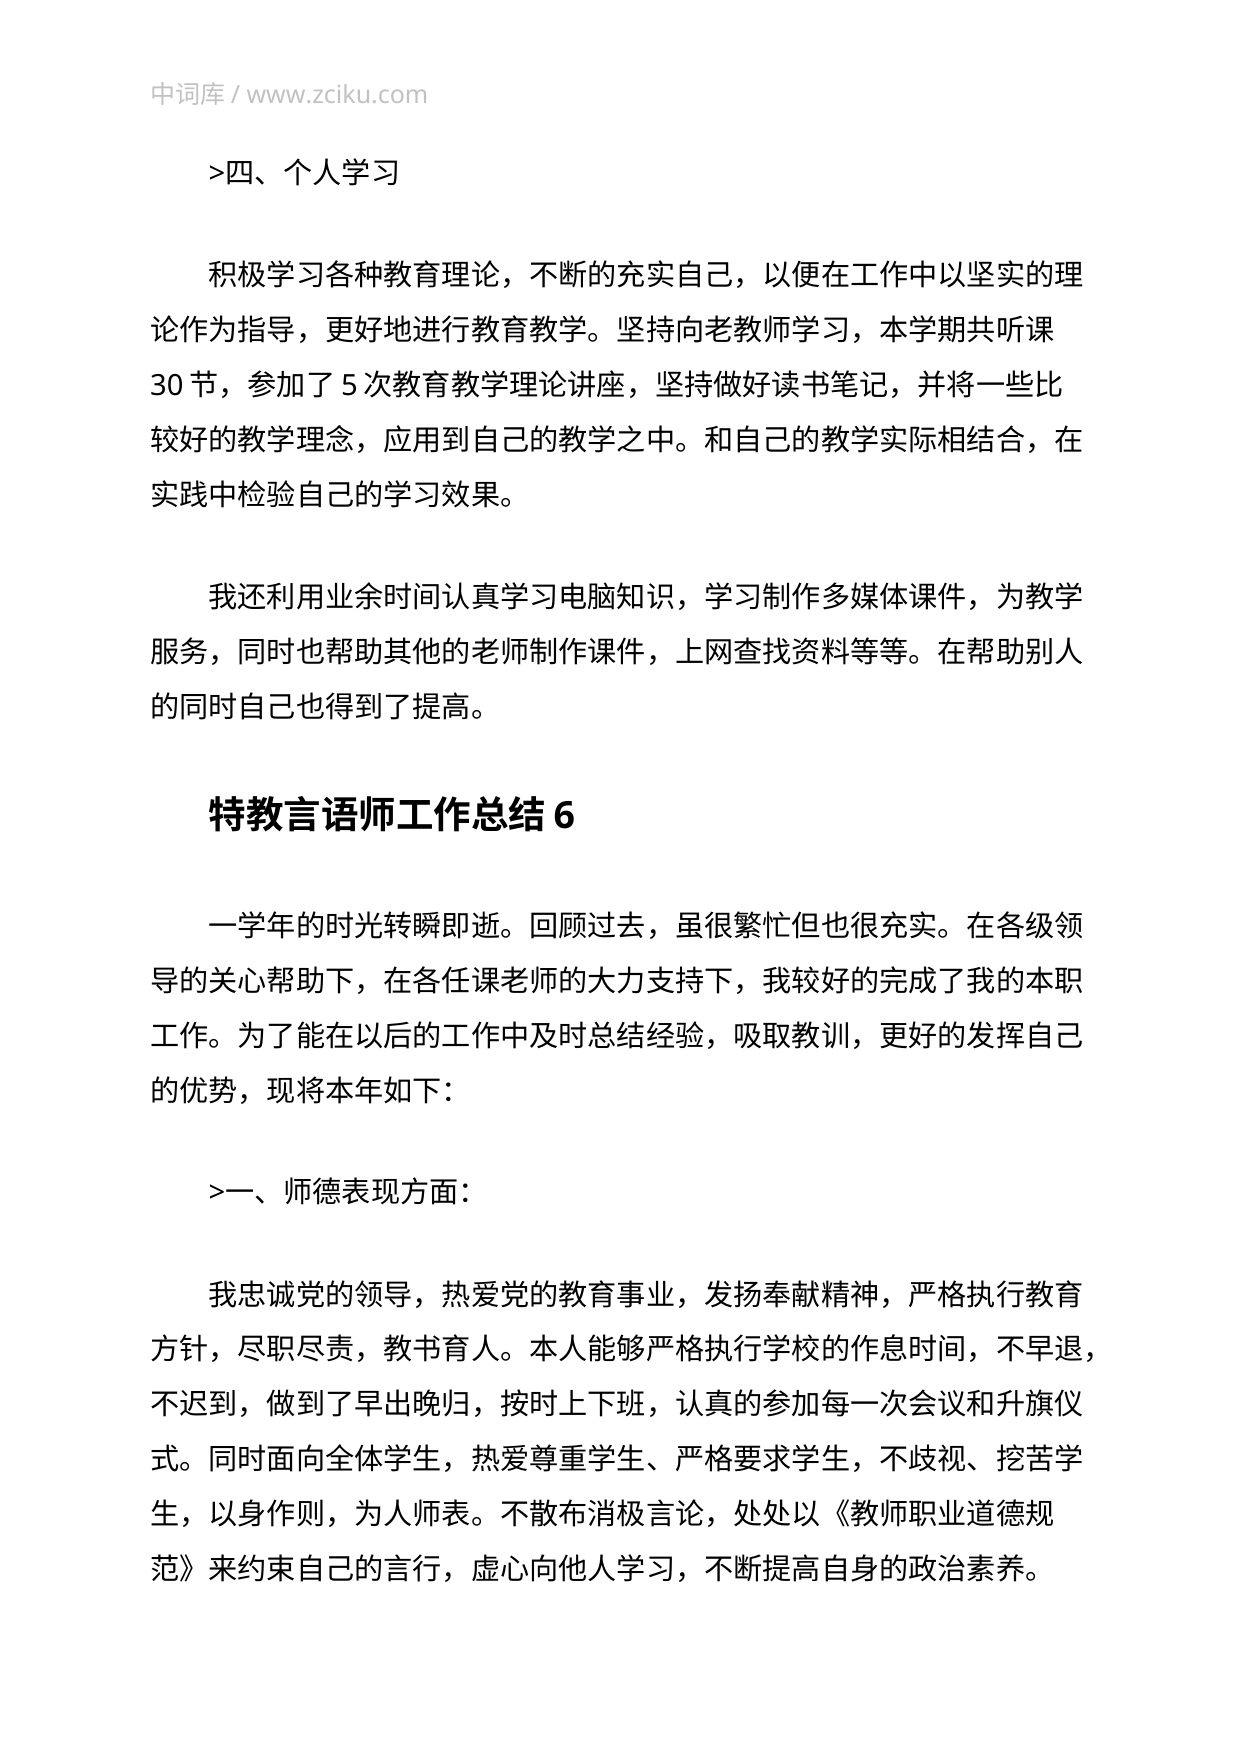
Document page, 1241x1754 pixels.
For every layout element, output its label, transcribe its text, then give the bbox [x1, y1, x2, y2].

text 我还利用业余时间认真学习电脑知识，学习制作多媒体课件，为教学服务，同时也帮助其他的老师制作课件，上网查找资料等等。在帮助别人的同时自己也得到了提高。 [150, 573, 1090, 726]
text 积极学习各种教育理论，不断的充实自己，以便在工作中以坚实的理论作为指导，更好地进行教育教学。坚持向老教师学习，本学期共听课30节，参加了5次教育教学理论讲座，坚持做好读书笔记，并将一些比较好的教学理念，应用到自己的教学之中。和自己的教学实际相结合，在实践中检验自己的学习效果。 [150, 252, 1090, 514]
text 一学年的时光转瞬即逝。回顾过去，虽很繁忙但也很充实。在各级领导的关心帮助下，在各任课老师的大力支持下，我较好的完成了我的本职工作。为了能在以后的工作中及时总结经验，吸取教训，更好的发挥自己的优势，现将本年如下： [150, 903, 1090, 1109]
text 特教言语师工作总结6 [150, 785, 1090, 839]
text 我忠诚党的领导，热爱党的教育事业，发扬奉献精神，严格执行教育方针，尽职尽责，教书育人。本人能够严格执行学校的作息时间，不早退，不迟到，做到了早出晚归，按时上下班，认真的参加每一次会议和升旗仪式。同时面向全体学生，热爱尊重学生、严格要求学生，不歧视、挖苦学生，以身作则，为人师表。不散布消极言论，处处以《教师职业道德规范》来约束自己的言行，虚心向他人学习，不断提高自身的政治素养。 [150, 1271, 1090, 1588]
text >一、师德表现方面： [150, 1169, 1090, 1211]
text >四、个人学习 [150, 150, 1090, 192]
